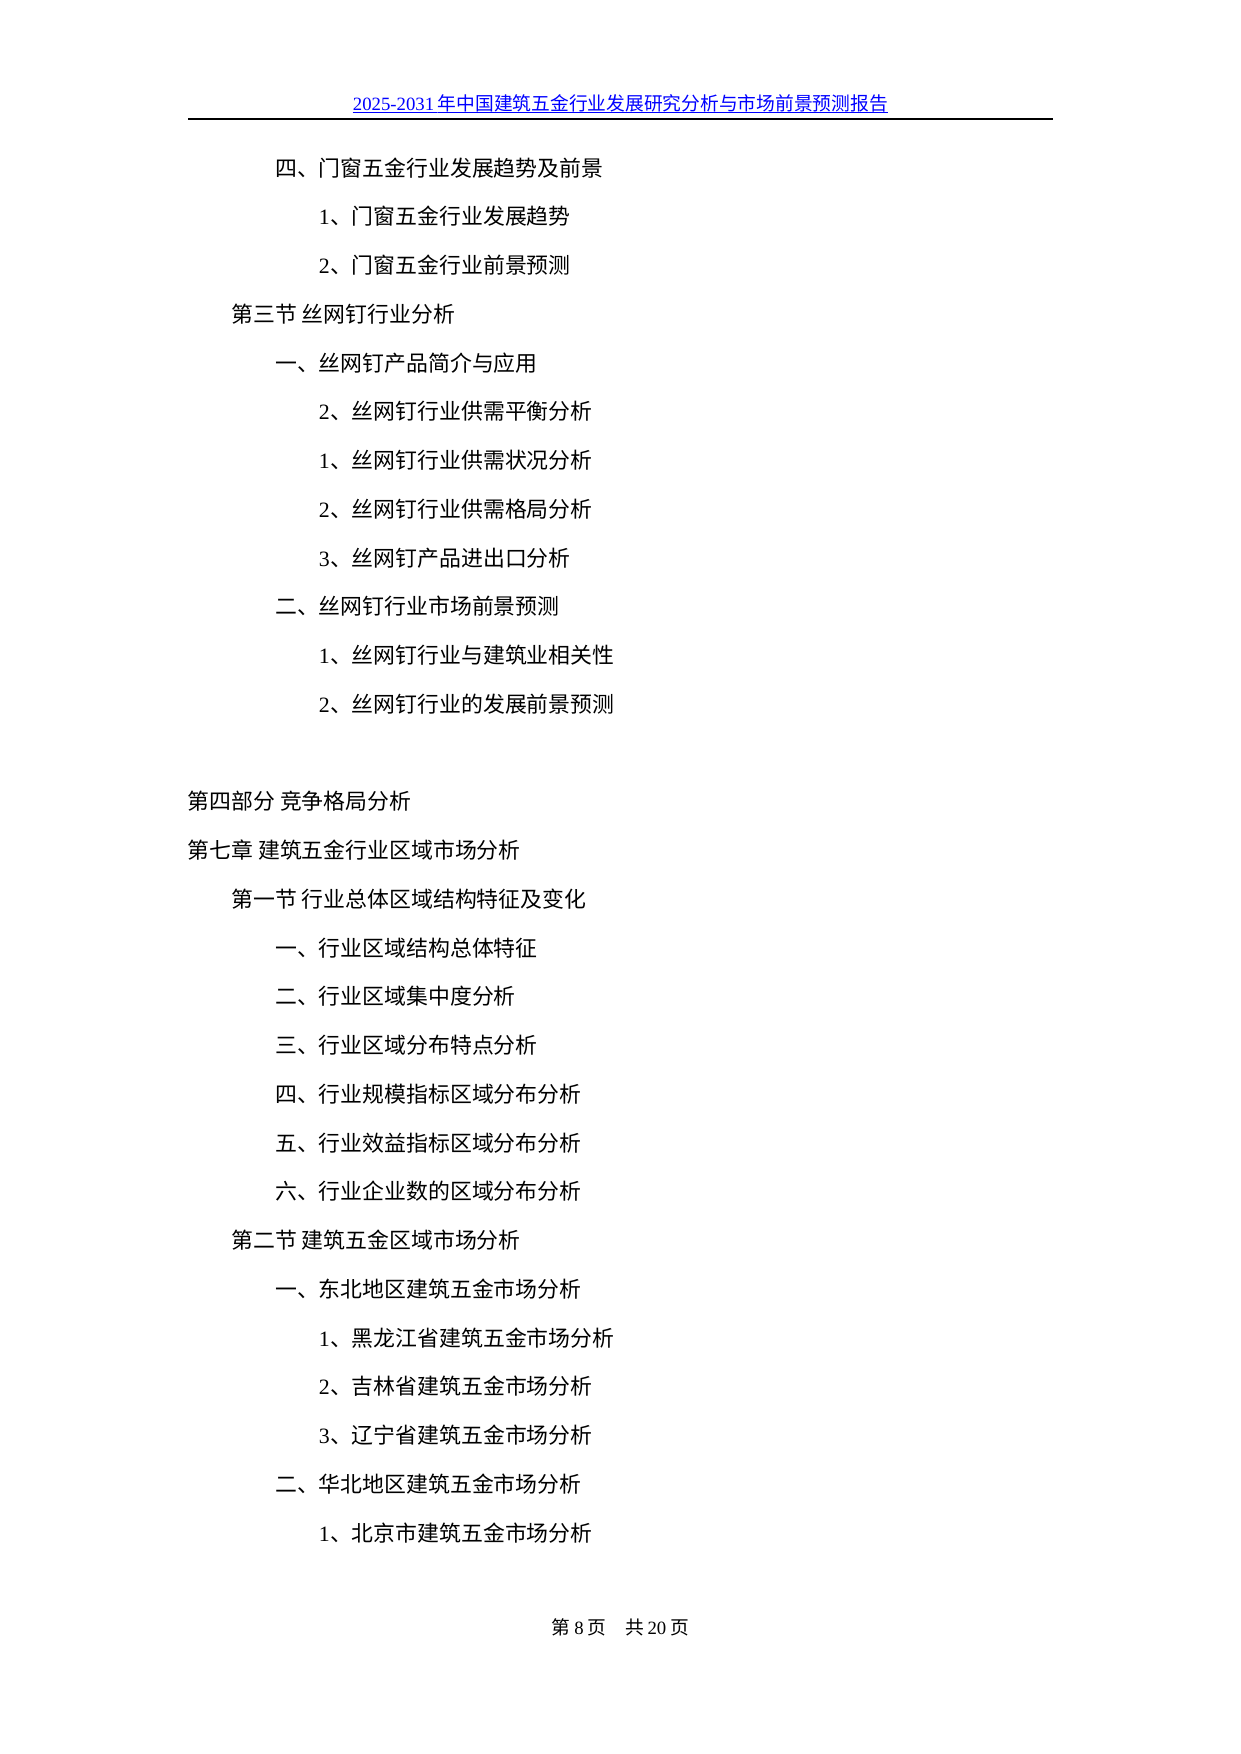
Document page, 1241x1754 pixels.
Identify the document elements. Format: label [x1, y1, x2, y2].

text [187, 150, 1053, 1548]
